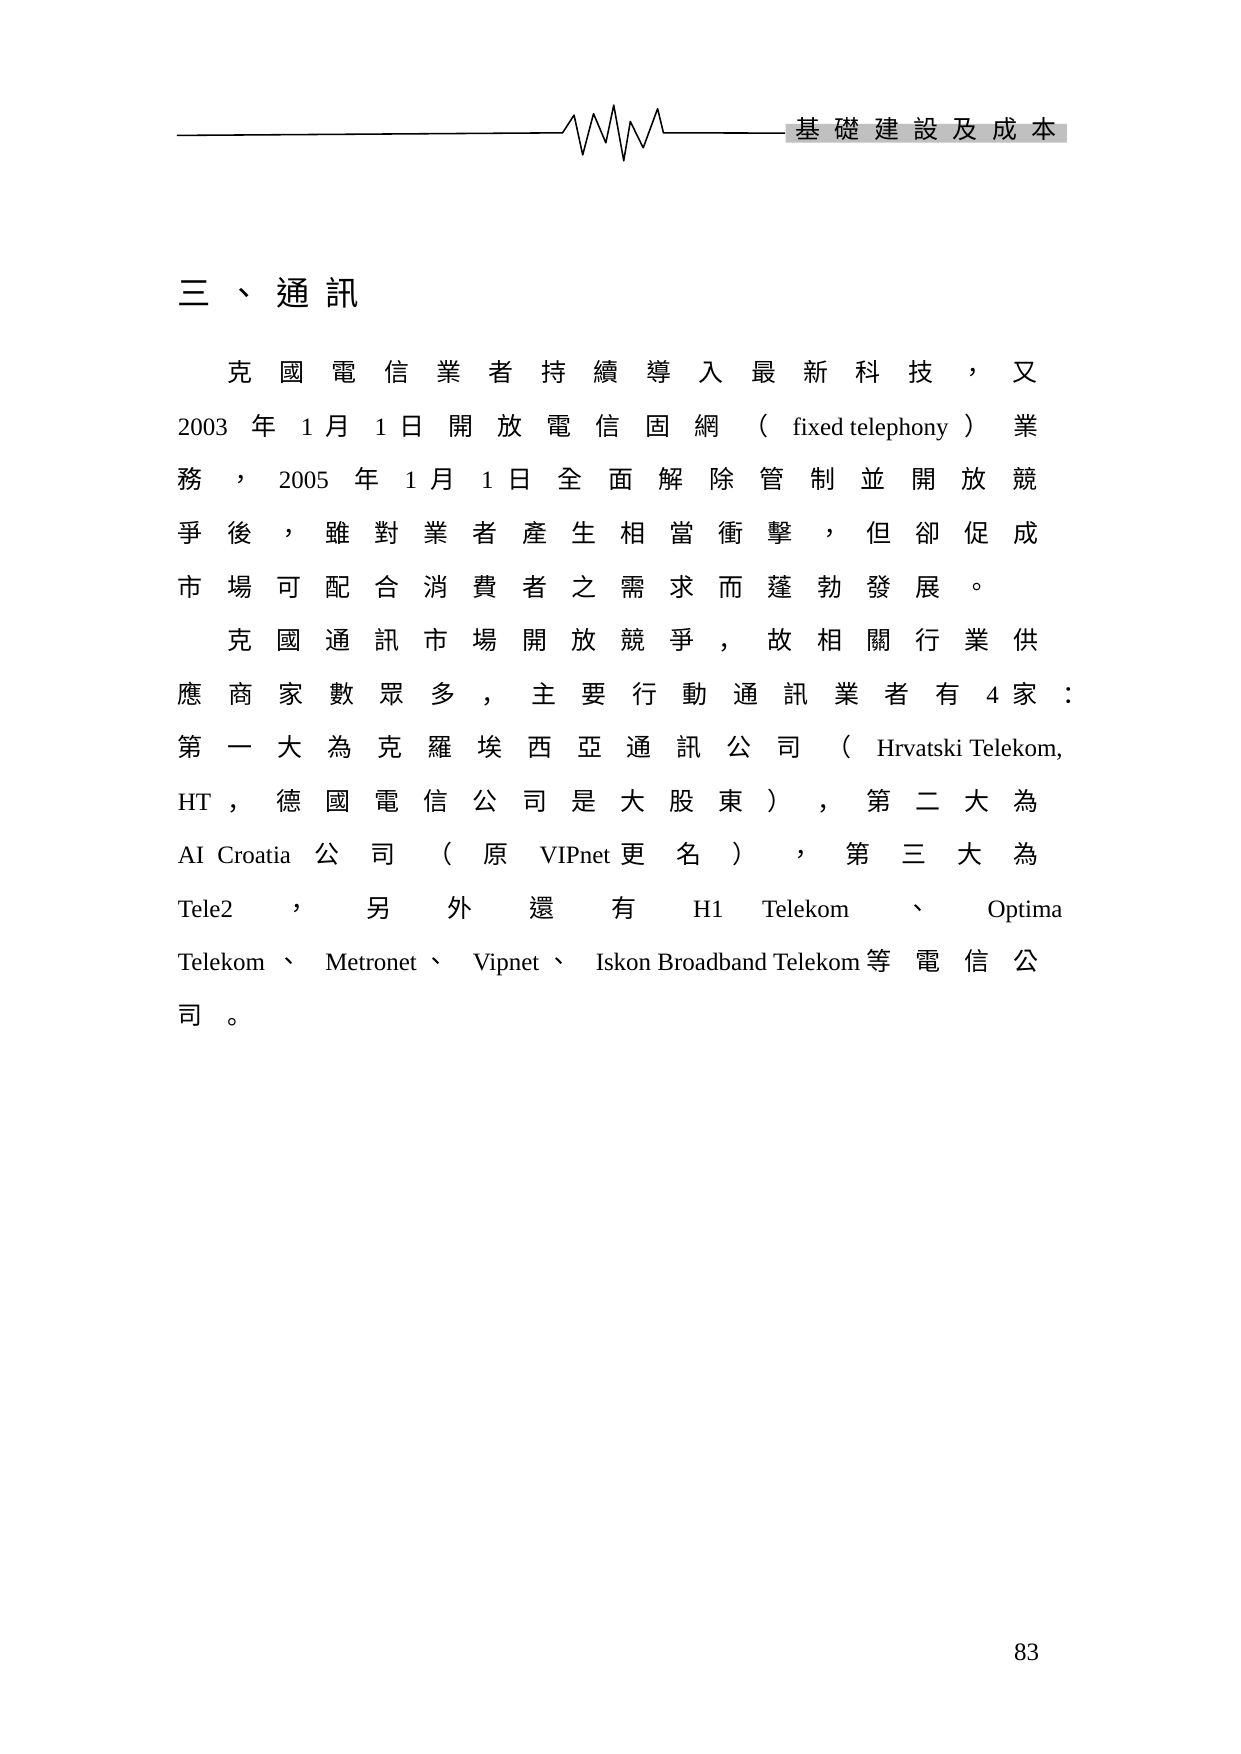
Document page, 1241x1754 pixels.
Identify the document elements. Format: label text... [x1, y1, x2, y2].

text 三、通訊 [178, 264, 1063, 317]
text 克國通訊市場開放競爭，故相關行業供應商家數眾多，主要行動通訊業者有4家：第一大為克羅埃西亞通訊公司（Hrvatski Telekom, HT，德國電信公司是大股東），第二大為AI Croatia公司（原VIPnet更名），第三大為Tele2，另外還有H1 Telekom、Optima Telekom、Metronet、Vipnet、Iskon Broadband Telekom等電信公司。 [178, 612, 1063, 1040]
text 克國電信業者持續導入最新科技，又2003年1月1日開放電信固網（fixed telephony）業務，2005年1月1日全面解除管制並開放競爭後，雖對業者產生相當衝擊，但卻促成市場可配合消費者之需求而蓬勃發展。 [178, 344, 1063, 612]
